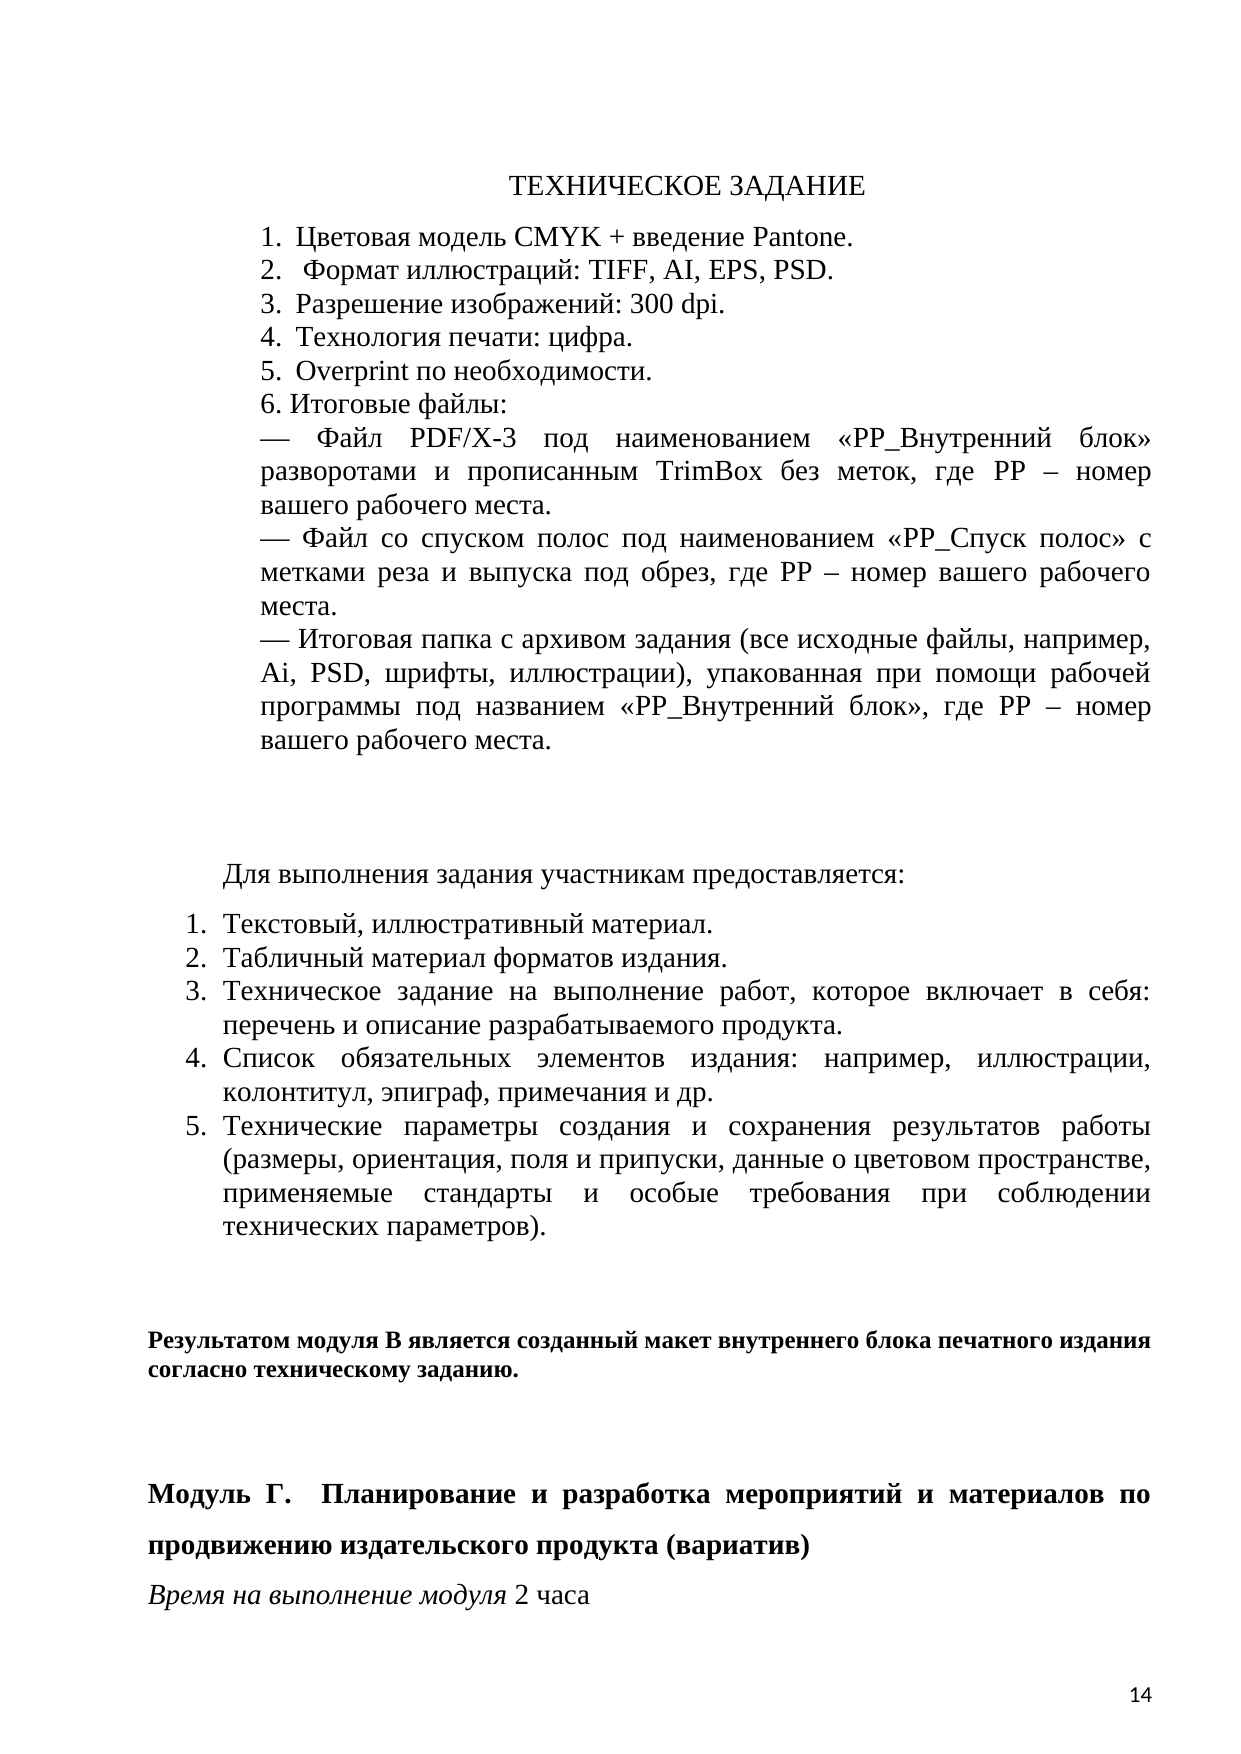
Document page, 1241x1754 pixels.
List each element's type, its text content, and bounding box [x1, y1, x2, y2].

list — Итоговая папка с архивом задания (все исходные файлы, например, Ai, PSD, шрифты, иллюстрации), упакованная при помощи рабочей программы под названием «PP_Внутренний блок», где PP – номер вашего рабочего места. [260, 621, 1152, 755]
list ТЕХНИЧЕСКОЕ ЗАДАНИЕ [223, 168, 1152, 202]
list 1. Цветовая модель CMYK + введение Pantone. [260, 219, 1152, 252]
text Время на выполнение модуля 2 часа [148, 1577, 1152, 1611]
list Табличный материал форматов издания. [185, 940, 1152, 973]
list 3. Разрешение изображений: 300 dpi. [260, 286, 1152, 319]
list Список обязательных элементов издания: например, иллюстрации, колонтитул, эпиграф, примечания и др. [185, 1041, 1152, 1108]
list 5. Overprint по необходимости. [260, 353, 1152, 386]
list 4. Технология печати: цифра. [260, 319, 1152, 353]
list Текстовый, иллюстративный материал. [185, 906, 1152, 940]
list Технические параметры создания и сохранения результатов работы (размеры, ориентация, поля и припуски, данные о цветовом пространстве, применяемые стандарты и особые требования при соблюдении технических параметров). [185, 1108, 1152, 1242]
text Модуль Г. Планирование и разработка мероприятий и материалов по продвижению издательского продукта (вариатив) [148, 1477, 1152, 1560]
list — Файл PDF/Х-3 под наименованием «PP_Внутренний блок» разворотами и прописанным TrimBox без меток, где PP – номер вашего рабочего места. [260, 420, 1152, 521]
list Техническое задание на выполнение работ, которое включает в себя: перечень и описание разрабатываемого продукта. [185, 973, 1152, 1041]
list 2. Формат иллюстраций: TIFF, AI, EPS, PSD. [260, 252, 1152, 286]
list Для выполнения задания участникам предоставляется: [223, 856, 1152, 889]
text Результатом модуля В является созданный макет внутреннего блока печатного издания согласно техническому заданию. [148, 1326, 1152, 1383]
list 6. Итоговые файлы: [260, 386, 1152, 420]
list — Файл со спуском полос под наименованием «PP_Спуск полос» с метками реза и выпуска под обрез, где PP – номер вашего рабочего места. [260, 521, 1152, 621]
